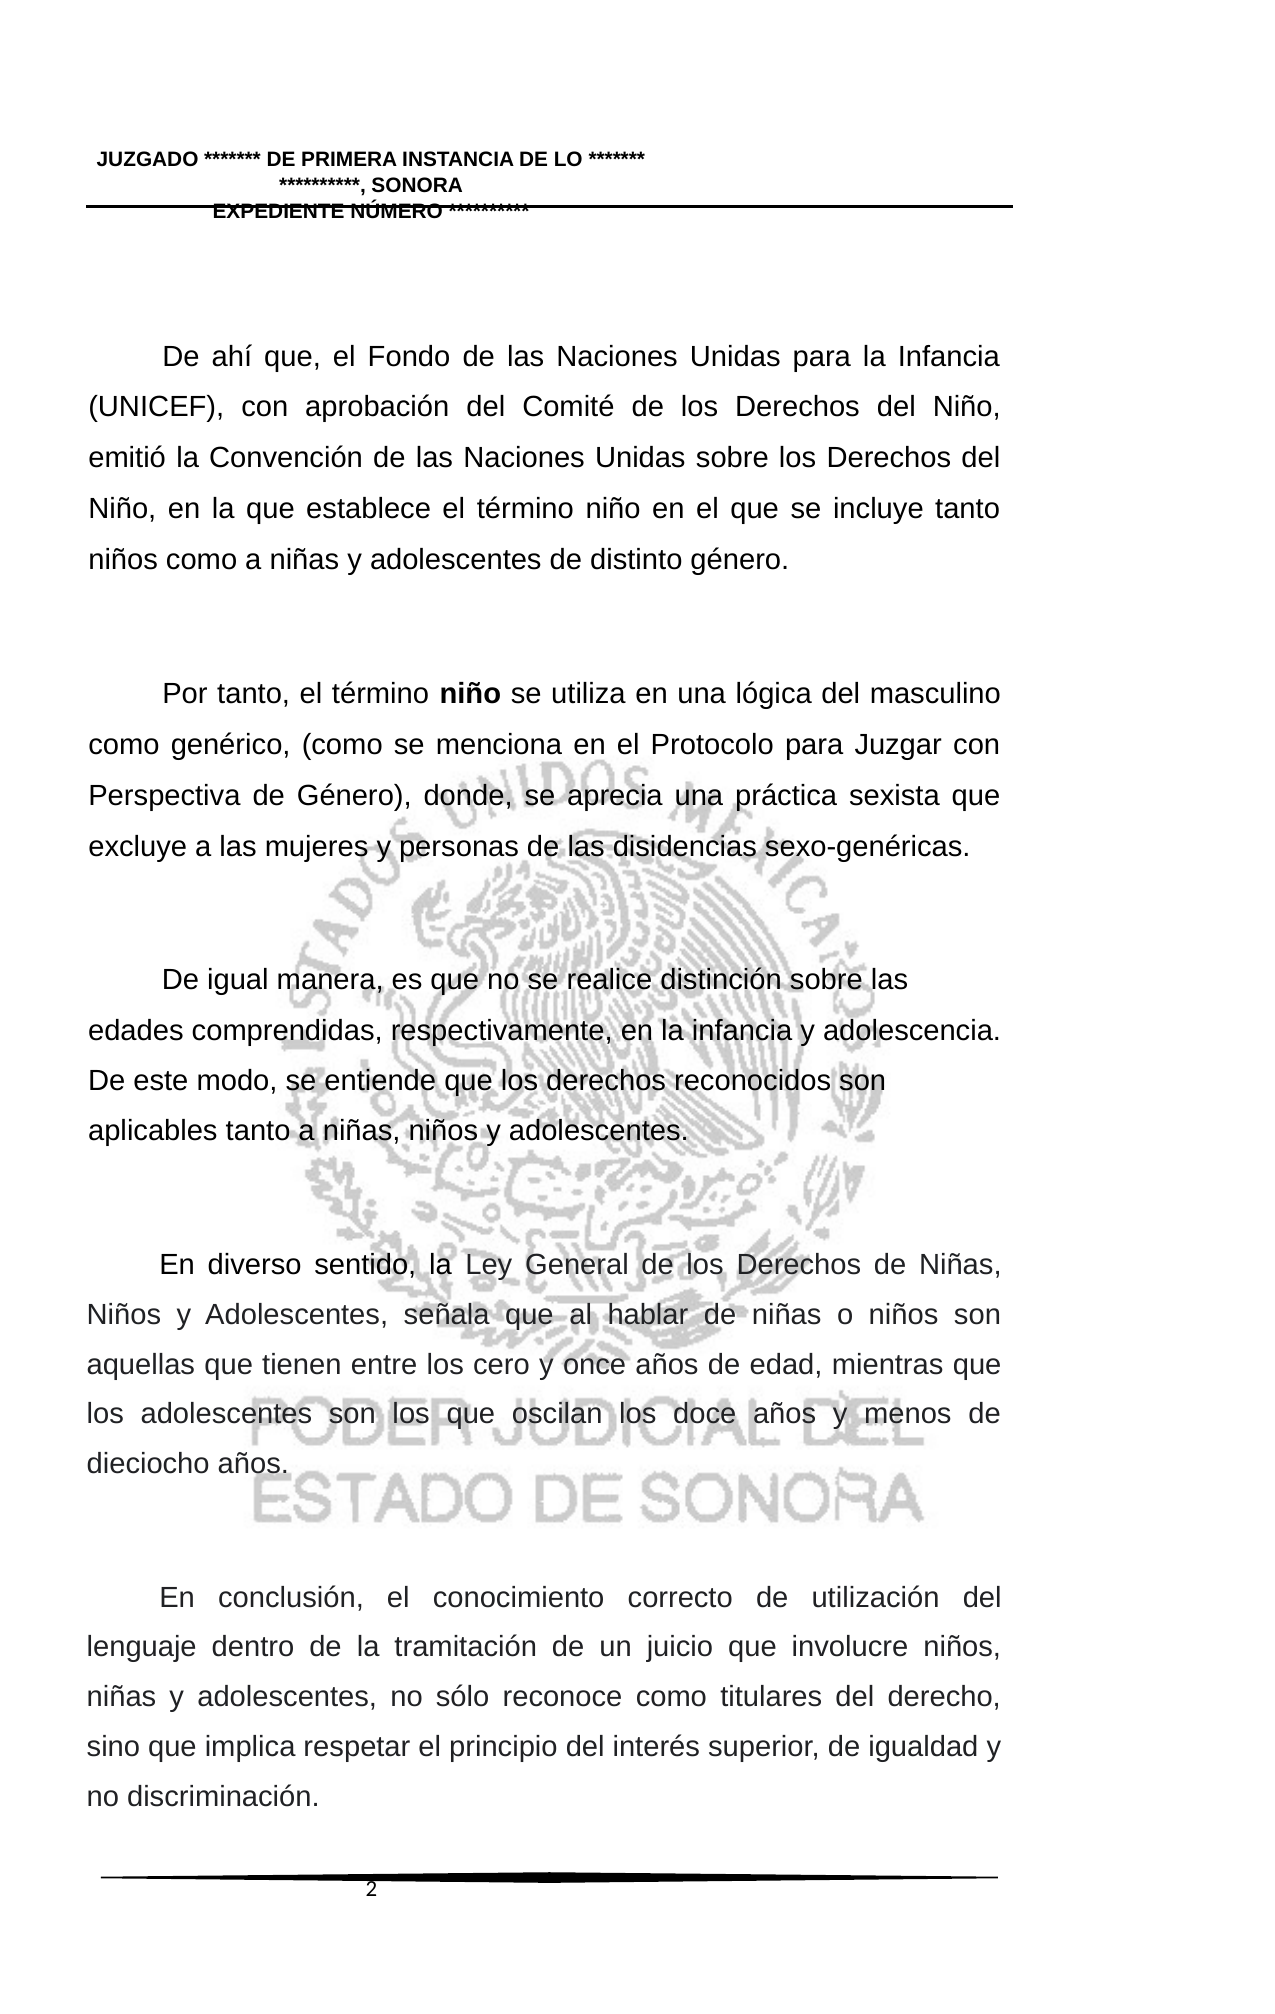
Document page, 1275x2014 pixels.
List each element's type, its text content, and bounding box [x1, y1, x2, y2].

text En diverso sentido, la Ley General de los Derechos de Niñas, Niños y Adolescentes, señala que al hablar de niñas o niños son aquellas que tienen entre los cero y once años de edad, mientras que los adolescentes son los que oscilan los doce años y menos de dieciocho años. [86, 1247, 1003, 1480]
text De igual manera, es que no se realice distinción sobre las edades comprendidas, respectivamente, en la infancia y adolescencia. De este modo, se entiende que los derechos reconocidos son aplicables tanto a niñas, niños y adolescentes. [88, 962, 1003, 1147]
text Por tanto, el término niño se utiliza en una lógica del masculino como genérico, (como se menciona en el Protocolo para Juzgar con Perspectiva de Género), donde, se aprecia una práctica sexista que excluye a las mujeres y personas de las disidencias sexo-genéricas. [88, 676, 1002, 862]
picture [87, 646, 1009, 1633]
text En conclusión, el conocimiento correcto de utilización del lenguaje dentro de la tramitación de un juicio que involucre niños, niñas y adolescentes, no sólo reconoce como titulares del derecho, sino que implica respetar el principio del interés superior, de igualdad y no discriminación. [86, 1579, 1003, 1813]
text De ahí que, el Fondo de las Naciones Unidas para la Infancia (UNICEF), con aprobación del Comité de los Derechos del Niño, emitió la Convención de las Naciones Unidas sobre los Derechos del Niño, en la que establece el término niño en el que se incluye tanto niños como a niñas y adolescentes de distinto género. [88, 338, 1002, 576]
